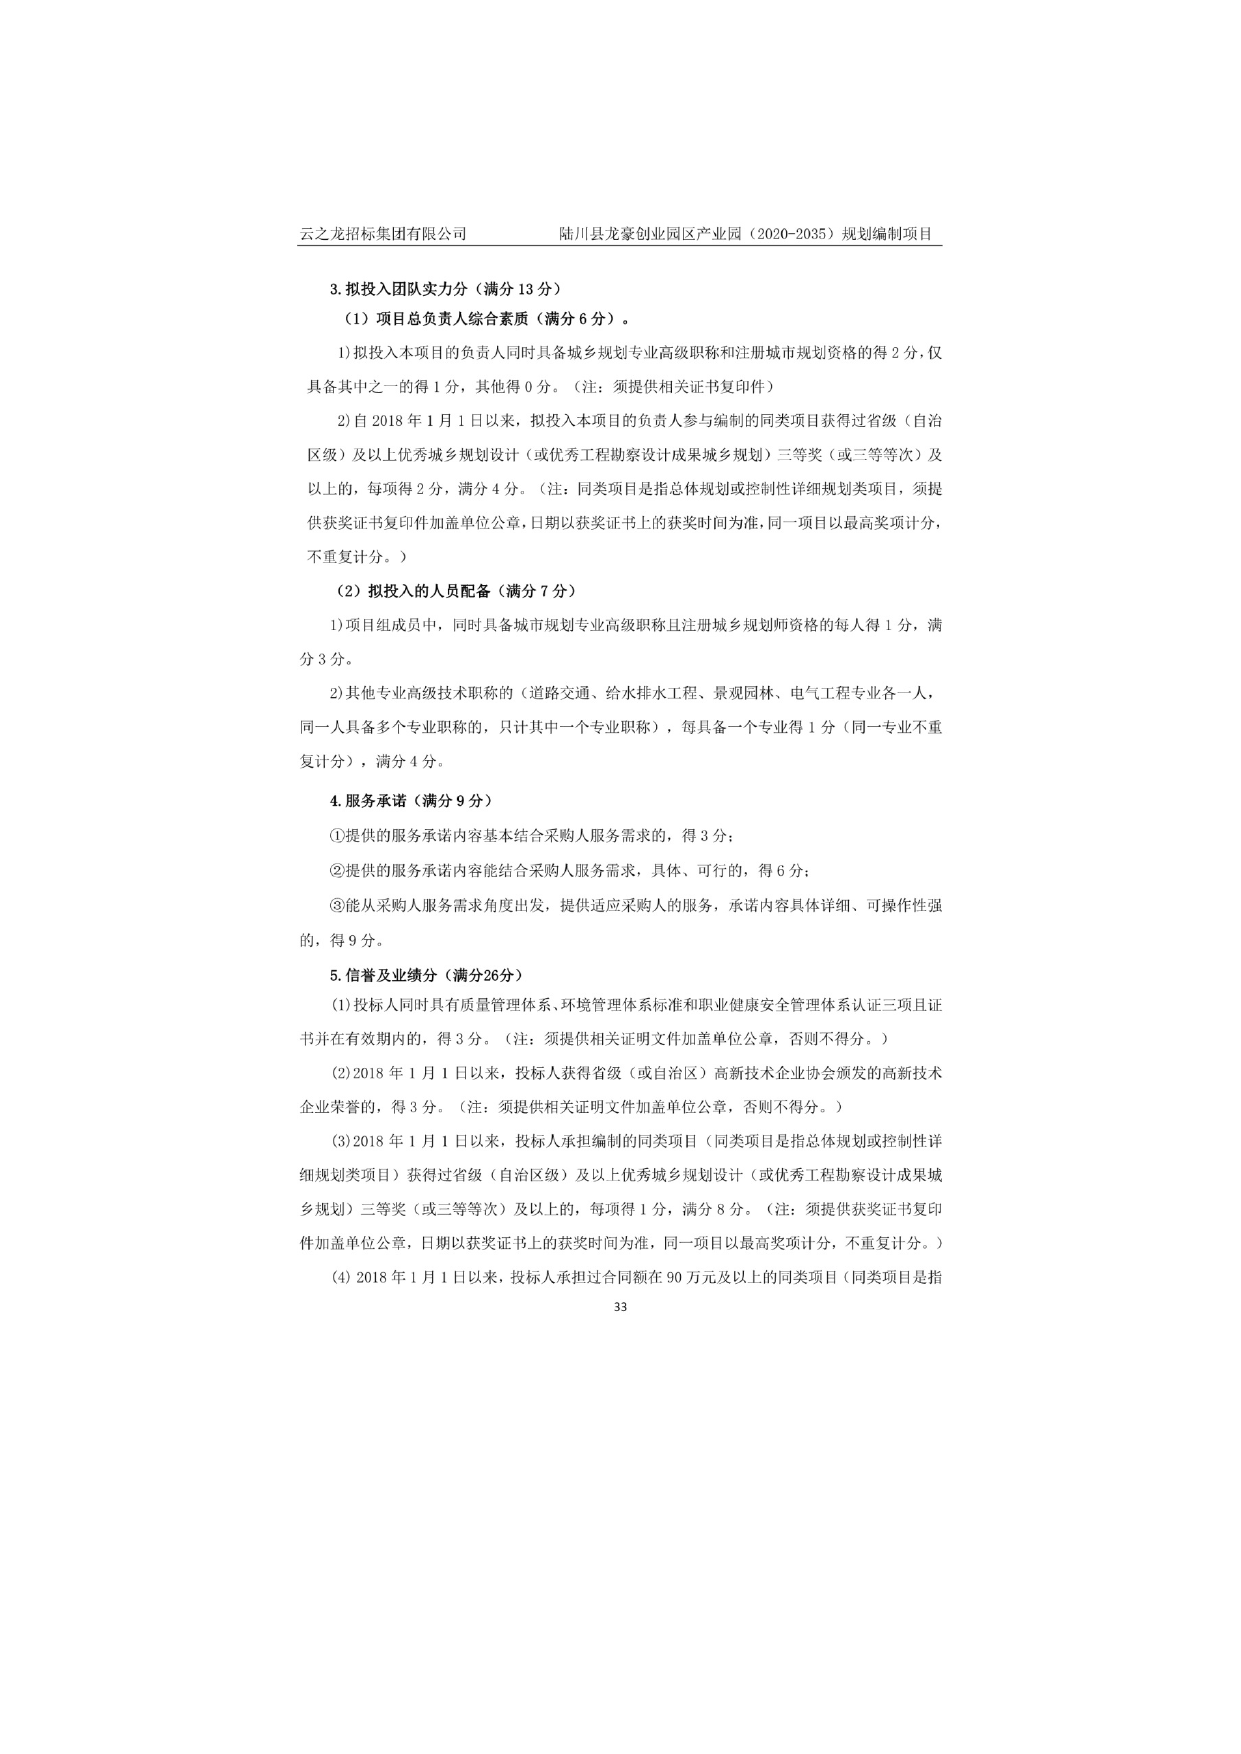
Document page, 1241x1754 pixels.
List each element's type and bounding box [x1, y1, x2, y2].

picture [187, 162, 1053, 1386]
